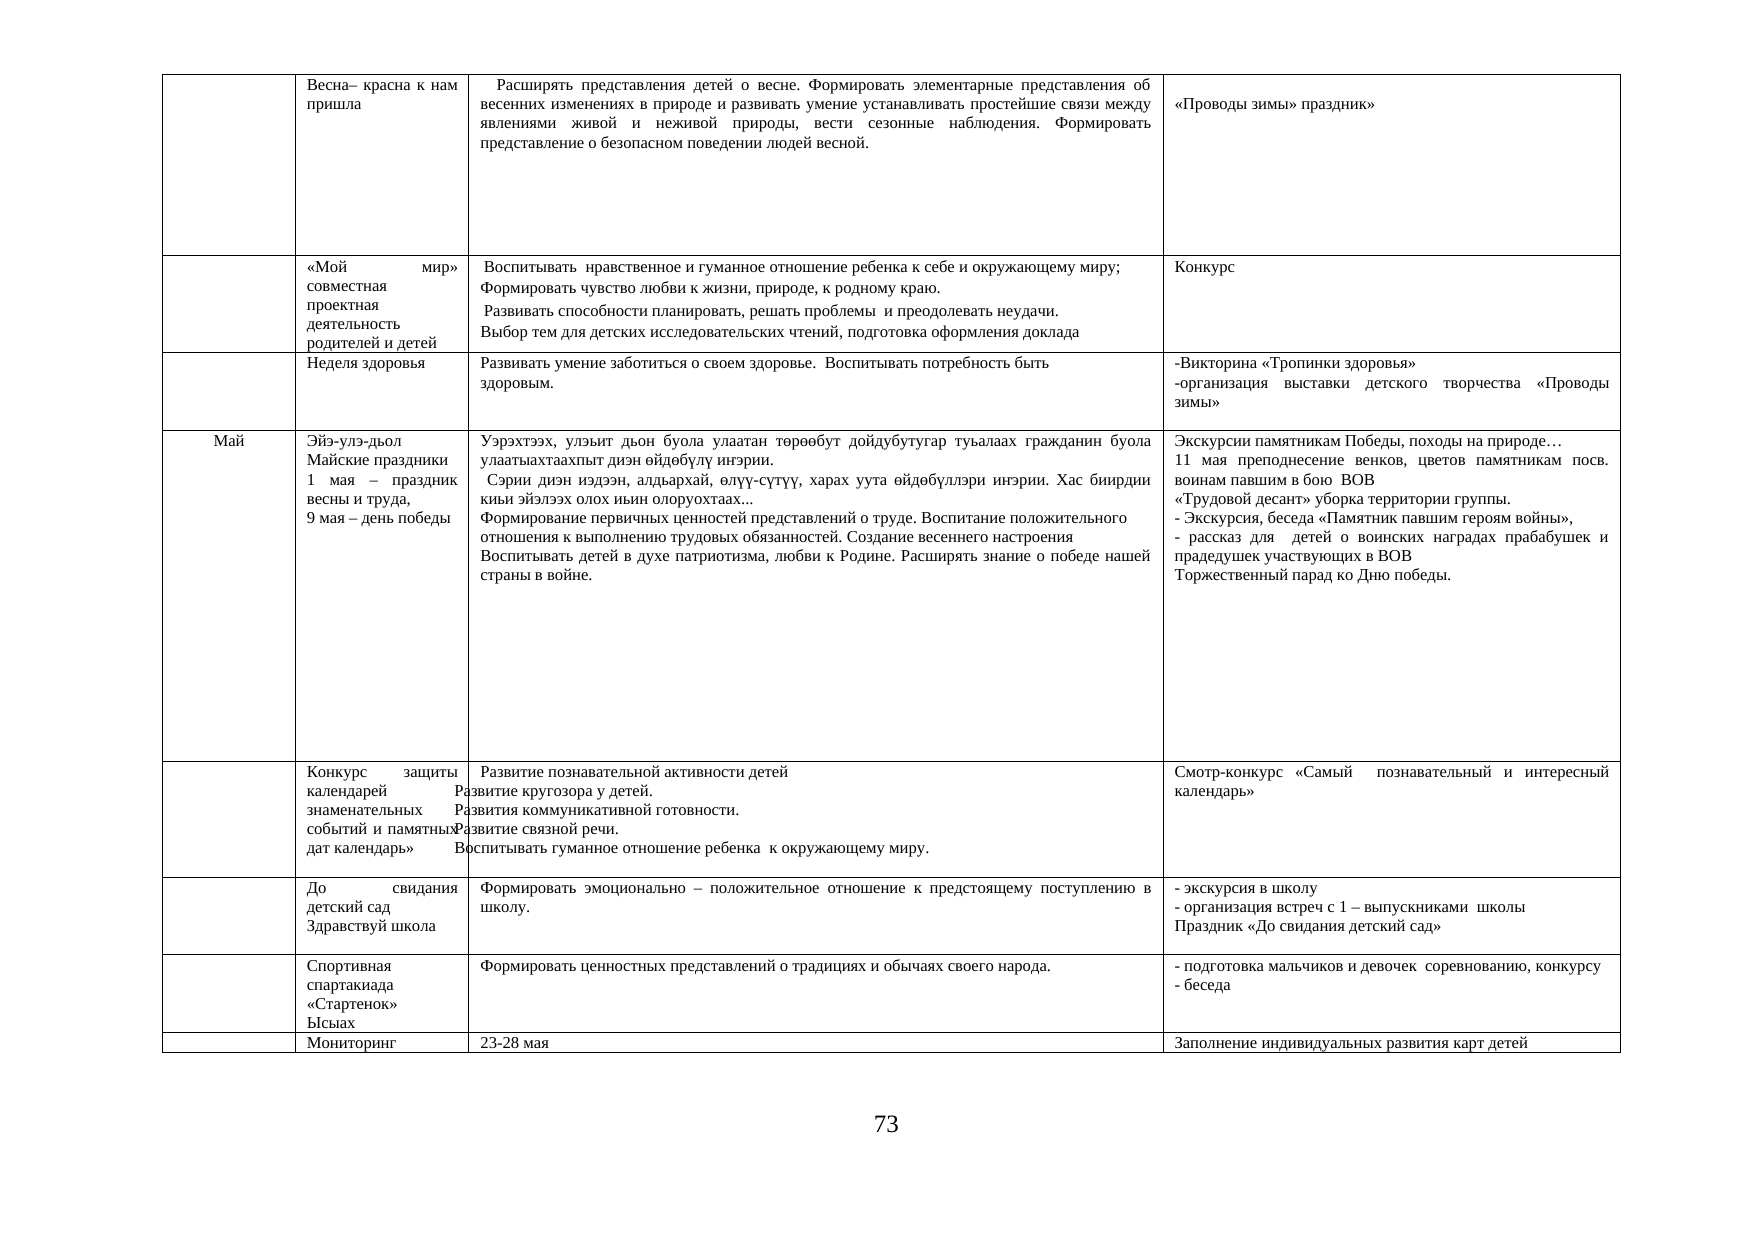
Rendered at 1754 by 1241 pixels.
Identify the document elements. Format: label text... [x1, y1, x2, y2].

table_cell Формировать ценностных представлений о традициях и обычаях своего народа. [469, 955, 1163, 1032]
table_cell Смотр-конкурс «Самый познавательный и интересный календарь» [1164, 762, 1620, 877]
table_cell 23-28 мая [469, 1033, 1163, 1052]
table_cell [163, 878, 295, 954]
table_cell Конкурс защиты календарей знаменательных событий и памятных дат календарь» [296, 762, 468, 877]
table_cell Развитие познавательной активности детей Развитие кругозора у детей. Развития коммуникативной готовности. Развитие связной речи. Воспитывать гуманное отношение ребенка к окружающему миру. [469, 762, 1163, 877]
table_cell - экскурсия в школу - организация встреч с 1 – выпускниками школы Праздник «До свидания детский сад» [1164, 878, 1620, 954]
table_cell Расширять представления детей о весне. Формировать элементарные представления об весенних изменениях в природе и развивать умение устанавливать простейшие связи между явлениями живой и неживой природы, вести сезонные наблюдения. Формировать представление о безопасном поведении людей весной. [469, 75, 1163, 255]
table_cell - подготовка мальчиков и девочек соревнованию, конкурсу - беседа [1164, 955, 1620, 1032]
table_cell Май [163, 431, 295, 761]
table_cell До свидания детский сад Здравствуй школа [296, 878, 468, 954]
table_cell Формировать эмоционально – положительное отношение к предстоящему поступлению в школу. [469, 878, 1163, 954]
table_cell Эйэ-улэ-дьол Майские праздники 1 мая – праздник весны и труда, 9 мая – день победы [296, 431, 468, 761]
table_cell Развивать умение заботиться о своем здоровье. Воспитывать потребность быть здоровым. [469, 353, 1163, 430]
table_cell Неделя здоровья [296, 353, 468, 430]
table_cell Воспитывать нравственное и гуманное отношение ребенка к себе и окружающему миру; Формировать чувство любви к жизни, природе, к родному краю. Развивать способности планировать, решать проблемы и преодолевать неудачи. Выбор тем для детских исследовательских чтений, подготовка оформления доклада [469, 256, 1163, 352]
table_cell [163, 1033, 295, 1052]
table_cell Весна– красна к нам пришла [296, 75, 468, 255]
table_cell [163, 353, 295, 430]
table_cell Заполнение индивидуальных развития карт детей [1164, 1033, 1620, 1052]
table_cell [163, 955, 295, 1032]
table_cell Конкурс [1164, 256, 1620, 352]
table_cell «Мой мир» совместная проектная деятельность родителей и детей [296, 256, 468, 352]
table_cell Спортивная спартакиада «Стартенок» Ысыах [296, 955, 468, 1032]
table_cell [163, 75, 295, 255]
table_cell «Проводы зимы» праздник» [1164, 75, 1620, 255]
table_cell -Викторина «Тропинки здоровья» -организация выставки детского творчества «Проводы зимы» [1164, 353, 1620, 430]
table_cell [163, 256, 295, 352]
table_cell [163, 762, 295, 877]
table_cell Уэрэхтээх, улэьит дьон буола улаатан төрөөбут дойдубутугар туьалаах гражданин буола улаатыахтаахпыт диэн өйдөбүлү иҥэрии. Сэрии диэн иэдээн, алдьархай, өлүү-сүтүү, харах уута өйдөбүллэри иҥэрии. Хас биирдии киьи эйэлээх олох иьин олоруохтаах... Формирование первичных ценностей представлений о труде. Воспитание положительного отношения к выполнению трудовых обязанностей. Создание весеннего настроения Воспитывать детей в духе патриотизма, любви к Родине. Расширять знание о победе нашей страны в войне. [469, 431, 1163, 761]
table_cell Экскурсии памятникам Победы, походы на природе… 11 мая преподнесение венков, цветов памятникам посв. воинам павшим в бою ВОВ «Трудовой десант» уборка территории группы. - Экскурсия, беседа «Памятник павшим героям войны», - рассказ для детей о воинских наградах прабабушек и прадедушек участвующих в ВОВ Торжественный парад ко Дню победы. [1164, 431, 1620, 761]
table_cell Мониторинг [296, 1033, 468, 1052]
